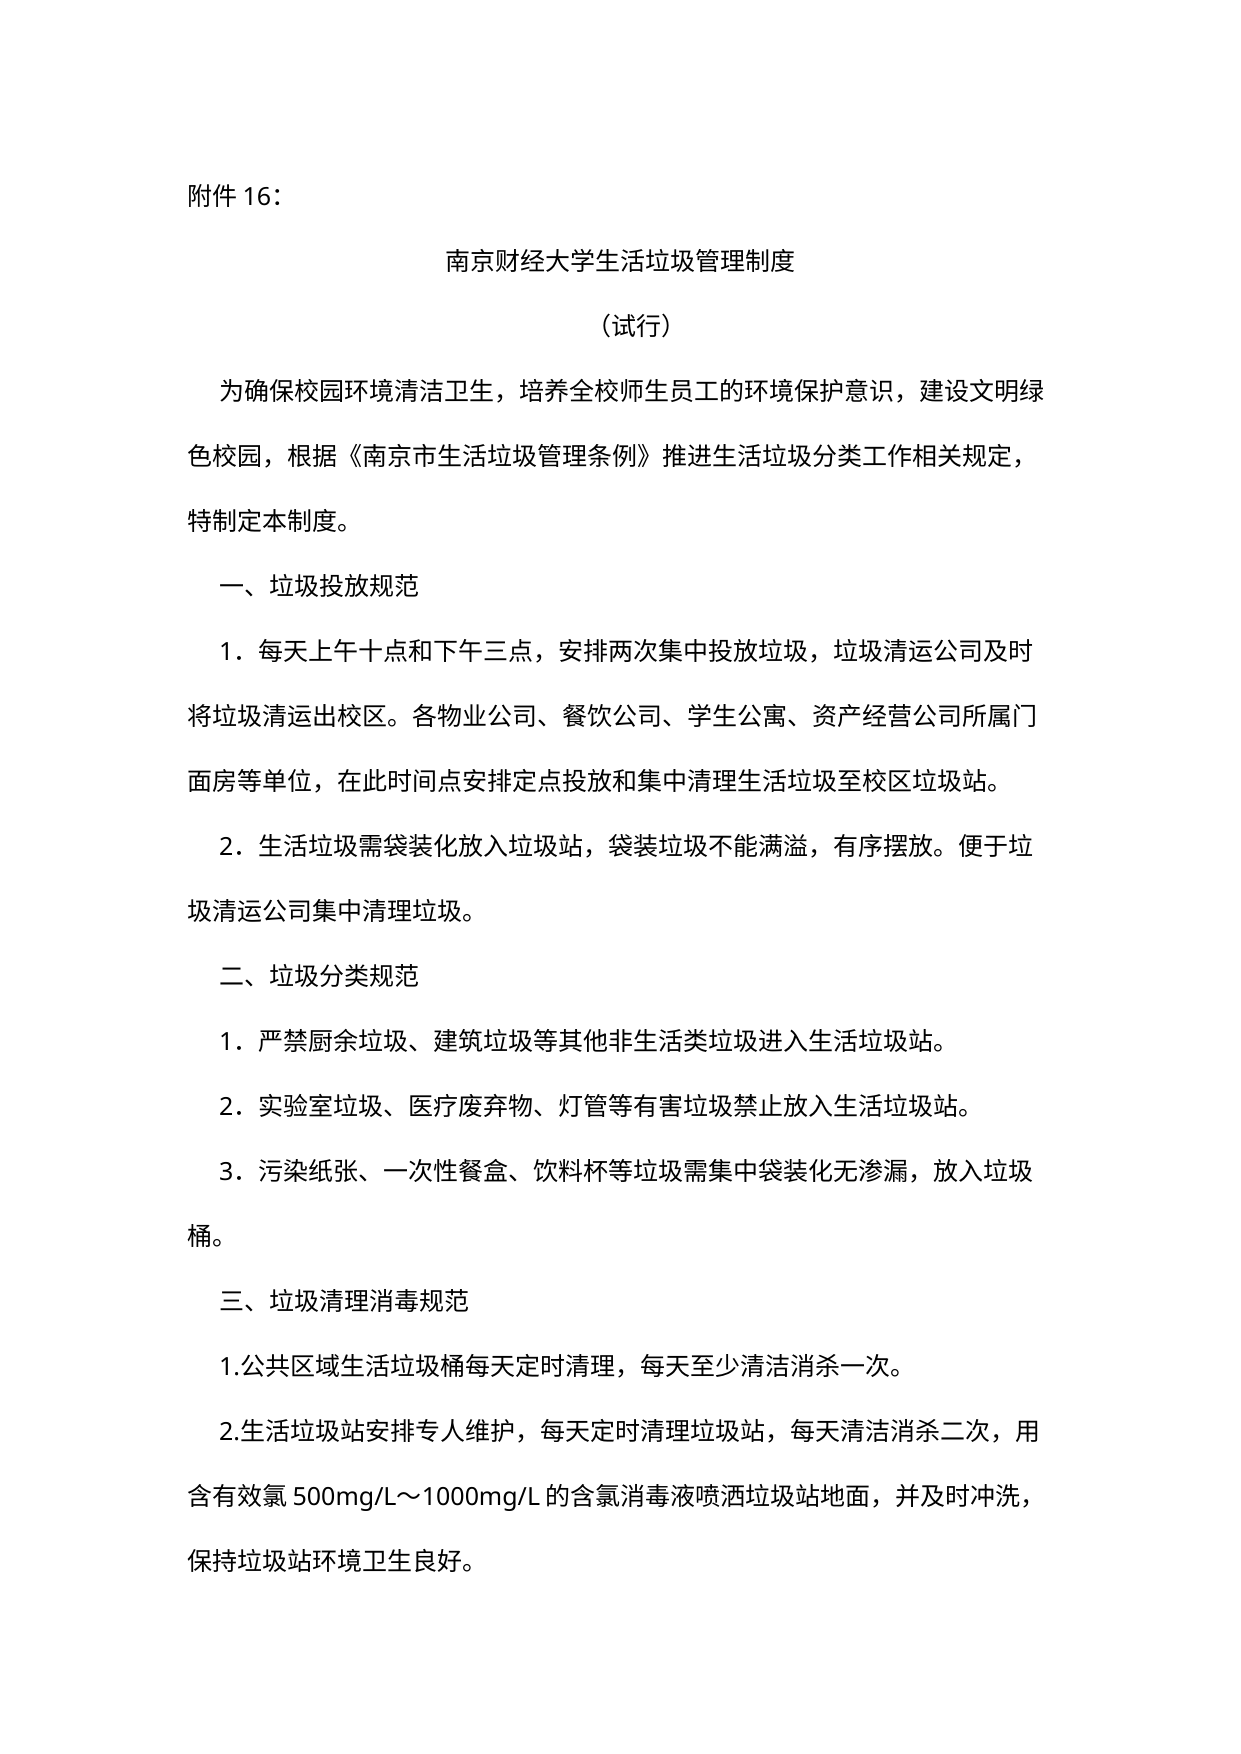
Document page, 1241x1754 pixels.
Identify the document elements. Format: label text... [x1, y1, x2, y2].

text 附件16： [187, 162, 1053, 227]
text 一、垃圾投放规范 [187, 552, 1053, 617]
text 3．污染纸张、一次性餐盒、饮料杯等垃圾需集中袋装化无渗漏，放入垃圾桶。 [187, 1137, 1053, 1267]
text 二、垃圾分类规范 [187, 942, 1053, 1007]
text 2．实验室垃圾、医疗废弃物、灯管等有害垃圾禁止放入生活垃圾站。 [187, 1072, 1053, 1137]
text （试行） [187, 292, 1053, 357]
text 1．严禁厨余垃圾、建筑垃圾等其他非生活类垃圾进入生活垃圾站。 [187, 1007, 1053, 1072]
text 2．生活垃圾需袋装化放入垃圾站，袋装垃圾不能满溢，有序摆放。便于垃圾清运公司集中清理垃圾。 [187, 812, 1053, 942]
text 南京财经大学生活垃圾管理制度 [187, 227, 1053, 292]
text 三、垃圾清理消毒规范 [187, 1267, 1053, 1332]
text 1.公共区域生活垃圾桶每天定时清理，每天至少清洁消杀一次。 [187, 1332, 1053, 1397]
text 1．每天上午十点和下午三点，安排两次集中投放垃圾，垃圾清运公司及时将垃圾清运出校区。各物业公司、餐饮公司、学生公寓、资产经营公司所属门面房等单位，在此时间点安排定点投放和集中清理生活垃圾至校区垃圾站。 [187, 617, 1053, 812]
text 2.生活垃圾站安排专人维护，每天定时清理垃圾站，每天清洁消杀二次，用含有效氯500mg/L～1000mg/L的含氯消毒液喷洒垃圾站地面，并及时冲洗，保持垃圾站环境卫生良好。 [187, 1397, 1053, 1592]
text 为确保校园环境清洁卫生，培养全校师生员工的环境保护意识，建设文明绿色校园，根据《南京市生活垃圾管理条例》推进生活垃圾分类工作相关规定，特制定本制度。 [187, 357, 1053, 552]
